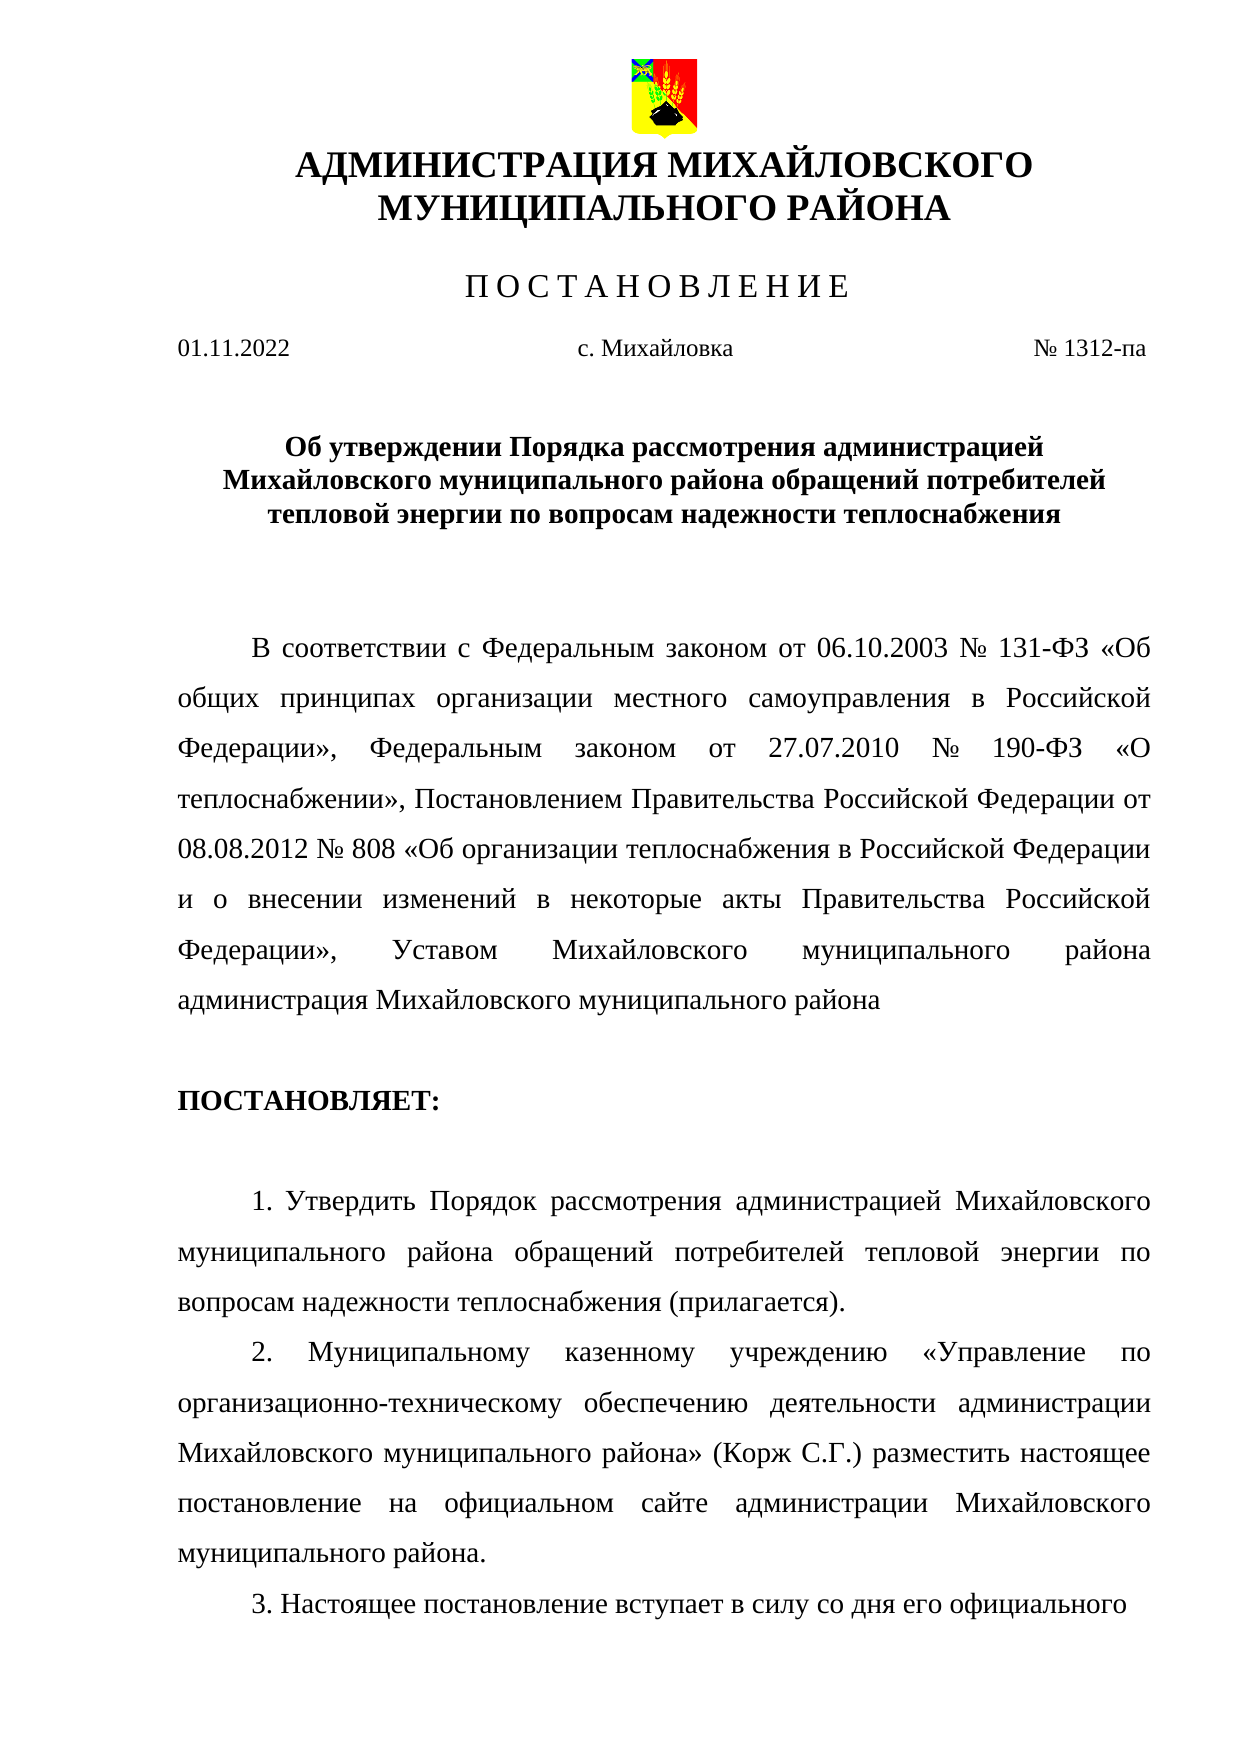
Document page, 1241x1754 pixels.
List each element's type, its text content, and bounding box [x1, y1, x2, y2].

picture [631, 59, 698, 142]
text ПОСТАНОВЛЕНИЕ [177, 267, 1152, 333]
text 2. Муниципальному казенному учреждению «Управление по организационно-техническому обеспечению деятельности администрации Михайловского муниципального района» (Корж С.Г.) разместить настоящее постановление на официальном сайте администрации Михайловского муниципального района. [177, 1334, 1152, 1569]
text Михайловского муниципального района обращений потребителей [177, 462, 1152, 496]
text АДМИНИСТРАЦИЯ МИХАЙЛОВСКОГО [177, 142, 1152, 185]
text МУНИЦИПАЛЬНОГО РАЙОНА [177, 185, 1152, 228]
text В соответствии с Федеральным законом от 06.10.2003 № 131-ФЗ «Об общих принципах организации местного самоуправления в Российской Федерации», Федеральным законом от 27.07.2010 № 190-ФЗ «О теплоснабжении», Постановлением Правительства Российской Федерации от 08.08.2012 № 808 «Об организации теплоснабжения в Российской Федерации и о внесении изменений в некоторые акты Правительства Российской Федерации», Уставом Михайловского муниципального района администрация Михайловского муниципального района [177, 630, 1152, 1016]
text ПОСТАНОВЛЯЕТ: [177, 1083, 1152, 1116]
text 3. Настоящее постановление вступает в силу со дня его официального [177, 1586, 1152, 1619]
text 1. Утвердить Порядок рассмотрения администрацией Михайловского муниципального района обращений потребителей тепловой энергии по вопросам надежности теплоснабжения (прилагается). [177, 1183, 1152, 1318]
text тепловой энергии по вопросам надежности теплоснабжения [177, 496, 1152, 529]
text Об утверждении Порядка рассмотрения администрацией [177, 429, 1152, 462]
text 01.11.2022 с. Михайловка № 1312-па [177, 333, 1152, 362]
